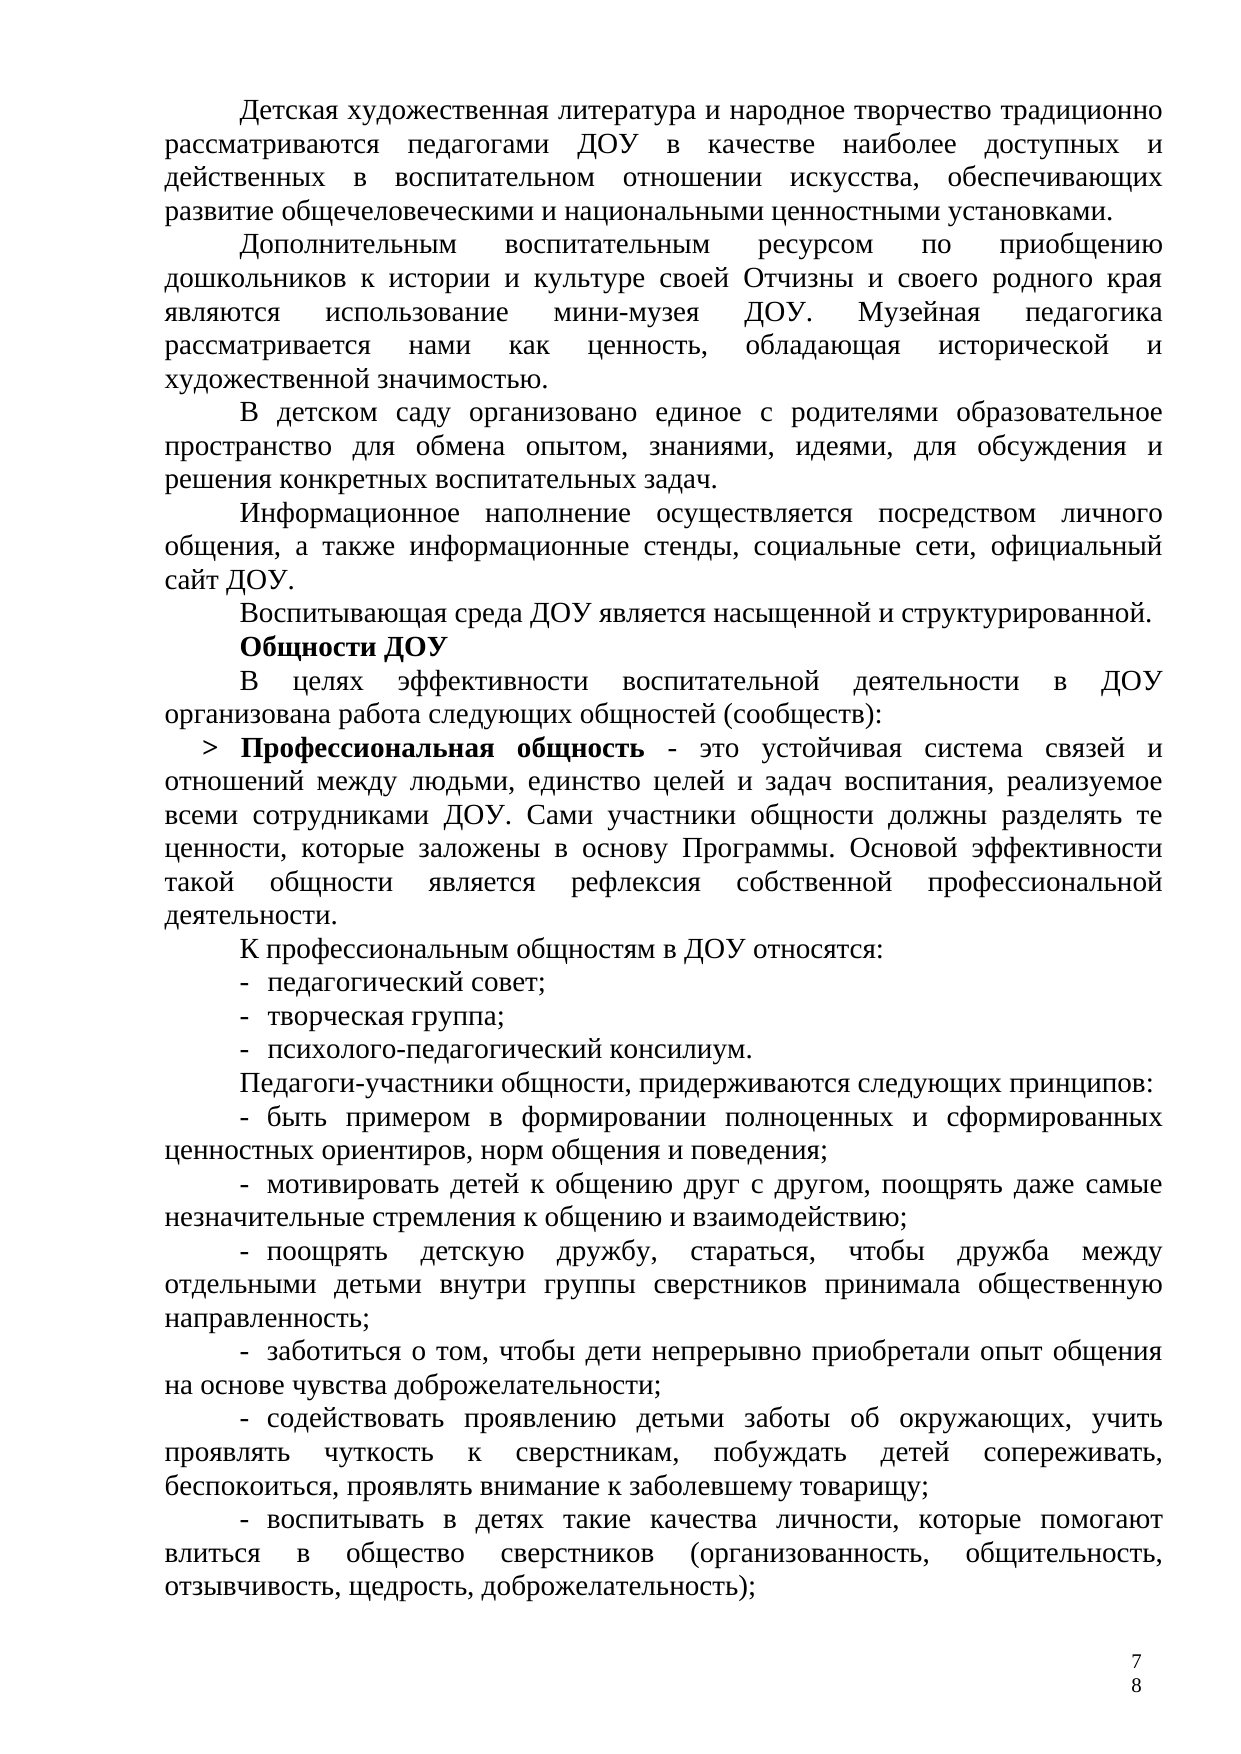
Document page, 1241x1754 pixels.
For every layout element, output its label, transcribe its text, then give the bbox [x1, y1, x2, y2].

text Дополнительным воспитательным ресурсом по приобщению дошкольников к истории и культуре своей Отчизны и своего родного края являются использование мини-музея ДОУ. Музейная педагогика рассматривается нами как ценность, обладающая исторической и художественной значимостью. [164, 227, 1163, 394]
text Общности ДОУ [164, 629, 1163, 663]
text Педагоги-участники общности, придерживаются следующих принципов: [164, 1065, 1163, 1099]
text К профессиональным общностям в ДОУ относятся: [164, 931, 1163, 964]
text В целях эффективности воспитательной деятельности в ДОУ организована работа следующих общностей (сообществ): [164, 663, 1163, 730]
list содействовать проявлению детьми заботы об окружающих, учить проявлять чуткость к сверстникам, побуждать детей сопереживать, беспокоиться, проявлять внимание к заболевшему товарищу; [164, 1401, 1163, 1501]
list педагогический совет; [164, 964, 1163, 998]
text > Профессиональная общность - это устойчивая система связей и отношений между людьми, единство целей и задач воспитания, реализуемое всеми сотрудниками ДОУ. Сами участники общности должны разделять те ценности, которые заложены в основу Программы. Основой эффективности такой общности является рефлексия собственной профессиональной деятельности. [164, 730, 1163, 931]
text В детском саду организовано единое с родителями образовательное пространство для обмена опытом, знаниями, идеями, для обсуждения и решения конкретных воспитательных задач. [164, 394, 1163, 495]
list заботиться о том, чтобы дети непрерывно приобретали опыт общения на основе чувства доброжелательности; [164, 1333, 1163, 1401]
text Воспитывающая среда ДОУ является насыщенной и структурированной. [164, 596, 1163, 629]
list психолого-педагогический консилиум. [164, 1032, 1163, 1065]
list творческая группа; [164, 998, 1163, 1032]
list воспитывать в детях такие качества личности, которые помогают влиться в общество сверстников (организованность, общительность, отзывчивость, щедрость, доброжелательность); [164, 1501, 1163, 1602]
text Детская художественная литература и народное творчество традиционно рассматриваются педагогами ДОУ в качестве наиболее доступных и действенных в воспитательном отношении искусства, обеспечивающих развитие общечеловеческими и национальными ценностными установками. [164, 92, 1163, 227]
list поощрять детскую дружбу, стараться, чтобы дружба между отдельными детьми внутри группы сверстников принимала общественную направленность; [164, 1233, 1163, 1333]
list быть примером в формировании полноценных и сформированных ценностных ориентиров, норм общения и поведения; [164, 1099, 1163, 1166]
text Информационное наполнение осуществляется посредством личного общения, а также информационные стенды, социальные сети, официальный сайт ДОУ. [164, 495, 1163, 596]
list мотивировать детей к общению друг с другом, поощрять даже самые незначительные стремления к общению и взаимодействию; [164, 1166, 1163, 1233]
